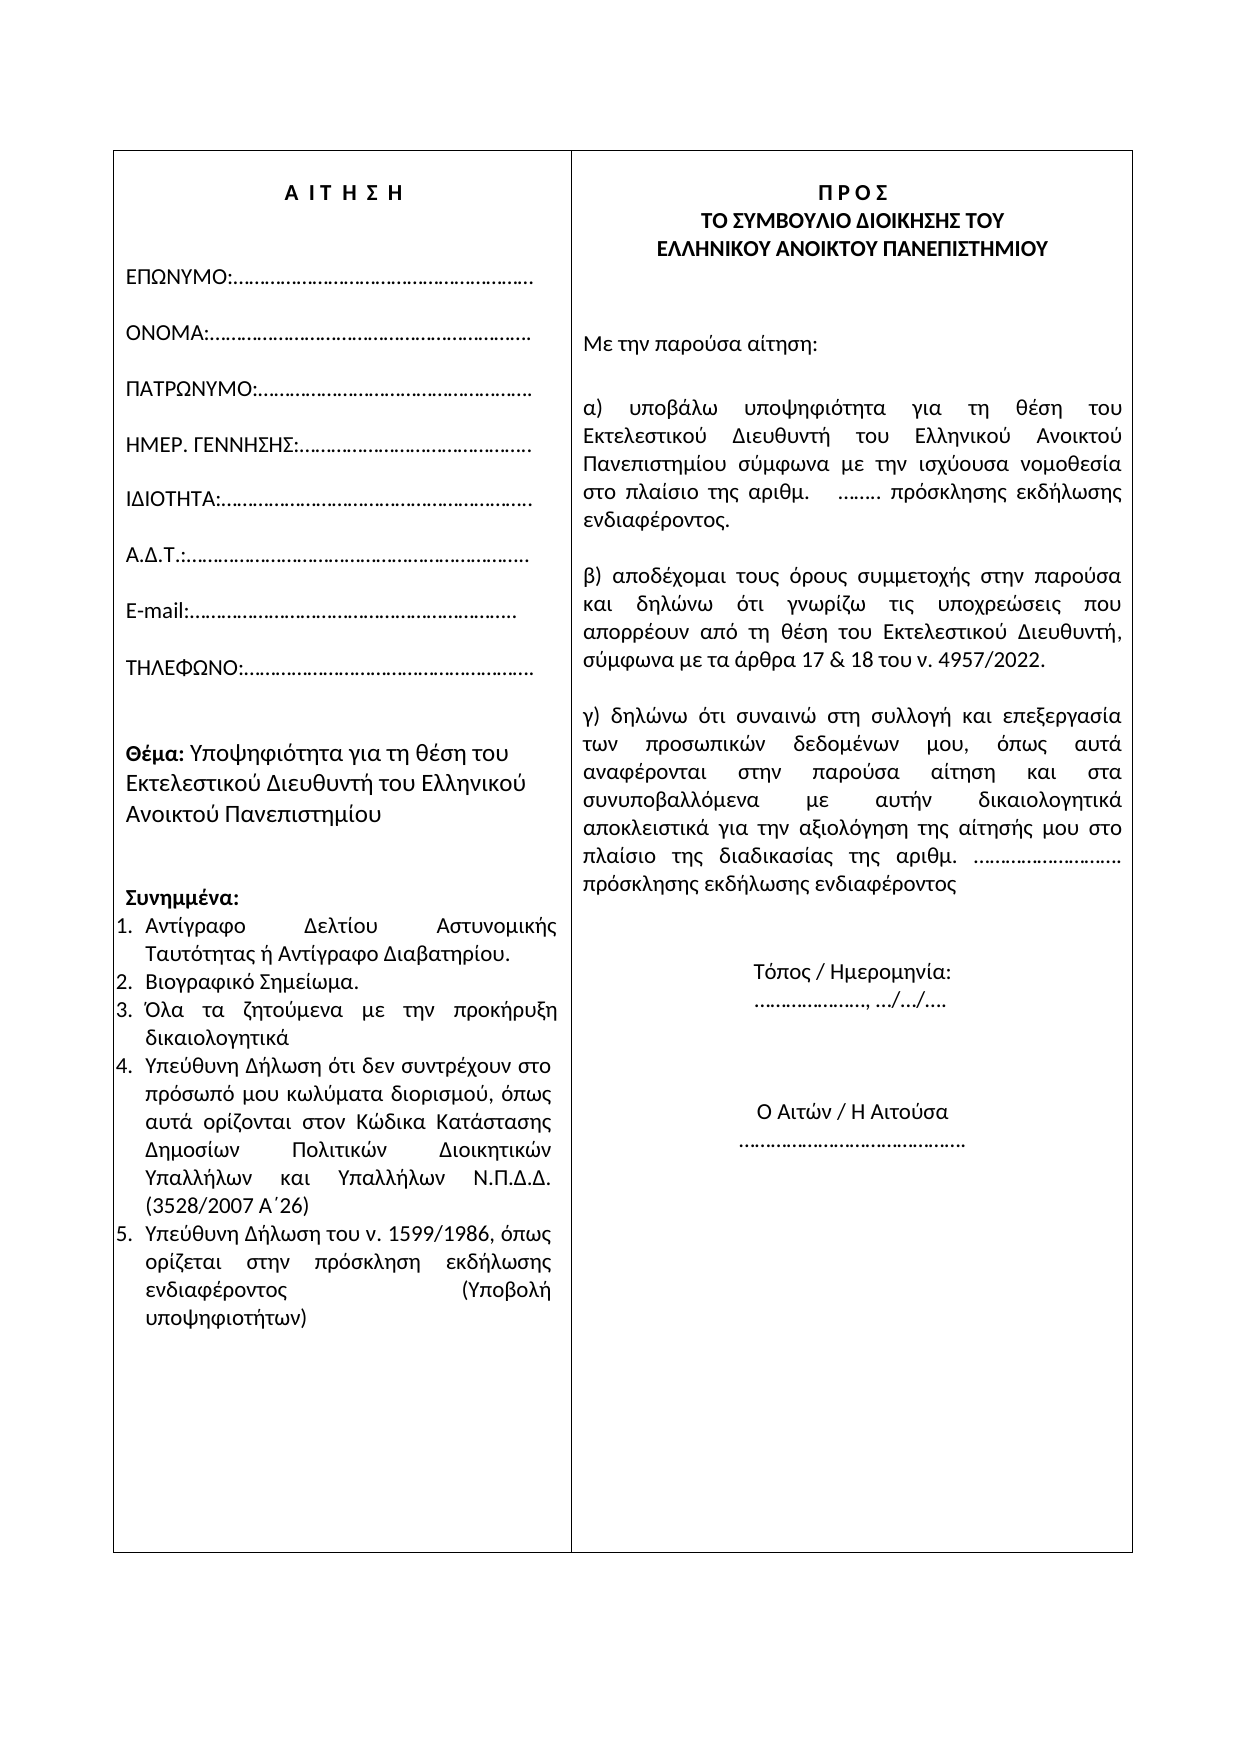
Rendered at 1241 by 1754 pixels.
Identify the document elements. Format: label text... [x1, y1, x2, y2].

table_header Α Ι Τ Η Σ Η ΕΠΩΝΥΜΟ:………………………………………………… ΟΝΟΜΑ:……………………………………………………. ΠΑΤΡΩΝΥΜΟ:……………………………………………. ΗΜΕΡ. ΓΕΝΝΗΣΗΣ:…………………………………….. ΙΔΙΟΤΗΤΑ:………………………………………………….. Α.Δ.Τ.:……………………………………………………….. E-mail:…………………………………………………….. ΤΗΛΕΦΩΝΟ:………………………………………………. Θέμα: Υποψηφιότητα για τη θέση του Εκτελεστικού Διευθυντή του Ελληνικού Aνοικτού Πανεπιστημίου Συνημμένα: Αντίγραφο Δελτίου Αστυνομικής Ταυτότητας ή Αντίγραφο Διαβατηρίου. Βιογραφικό Σημείωμα. Όλα τα ζητούμενα με την προκήρυξη δικαιολογητικά Υπεύθυνη Δήλωση ότι δεν συντρέχουν στο πρόσωπό μου κωλύματα διορισμού, όπως αυτά ορίζονται στον Κώδικα Κατάστασης Δημοσίων Πολιτικών Διοικητικών Υπαλλήλων και Υπαλλήλων Ν.Π.Δ.Δ. (3528/2007 Α΄26) Υπεύθυνη Δήλωση του ν. 1599/1986, όπως ορίζεται στην πρόσκληση εκδήλωσης ενδιαφέροντος (Υποβολή υποψηφιοτήτων) [114, 151, 571, 1552]
table_header Π Ρ Ο Σ ΤΟ ΣΥΜΒΟΥΛΙΟ ΔΙΟΙΚΗΣΗΣ ΤΟΥ ΕΛΛΗΝΙΚΟΥ ΑΝΟΙΚΤΟΥ ΠΑΝΕΠΙΣΤΗΜΙΟΥ Με την παρούσα αίτηση: α) υποβάλω υποψηφιότητα για τη θέση του Εκτελεστικού Διευθυντή του Ελληνικού Ανοικτού Πανεπιστημίου σύμφωνα με την ισχύουσα νομοθεσία στο πλαίσιο της αριθμ. …….. πρόσκλησης εκδήλωσης ενδιαφέροντος. β) αποδέχομαι τους όρους συμμετοχής στην παρούσα και δηλώνω ότι γνωρίζω τις υποχρεώσεις που απορρέουν από τη θέση του Εκτελεστικού Διευθυντή, σύμφωνα με τα άρθρα 17 & 18 του ν. 4957/2022. γ) δηλώνω ότι συναινώ στη συλλογή και επεξεργασία των προσωπικών δεδομένων μου, όπως αυτά αναφέρονται στην παρούσα αίτηση και στα συνυποβαλλόμενα με αυτήν δικαιολογητικά αποκλειστικά για την αξιολόγηση της αίτησής μου στο πλαίσιο της διαδικασίας της αριθμ. ………………………. πρόσκλησης εκδήλωσης ενδιαφέροντος Τόπος / Ημερομηνία: …………………, …/…/…. Ο Αιτών / Η Αιτούσα ……………………………………. [572, 151, 1132, 1552]
